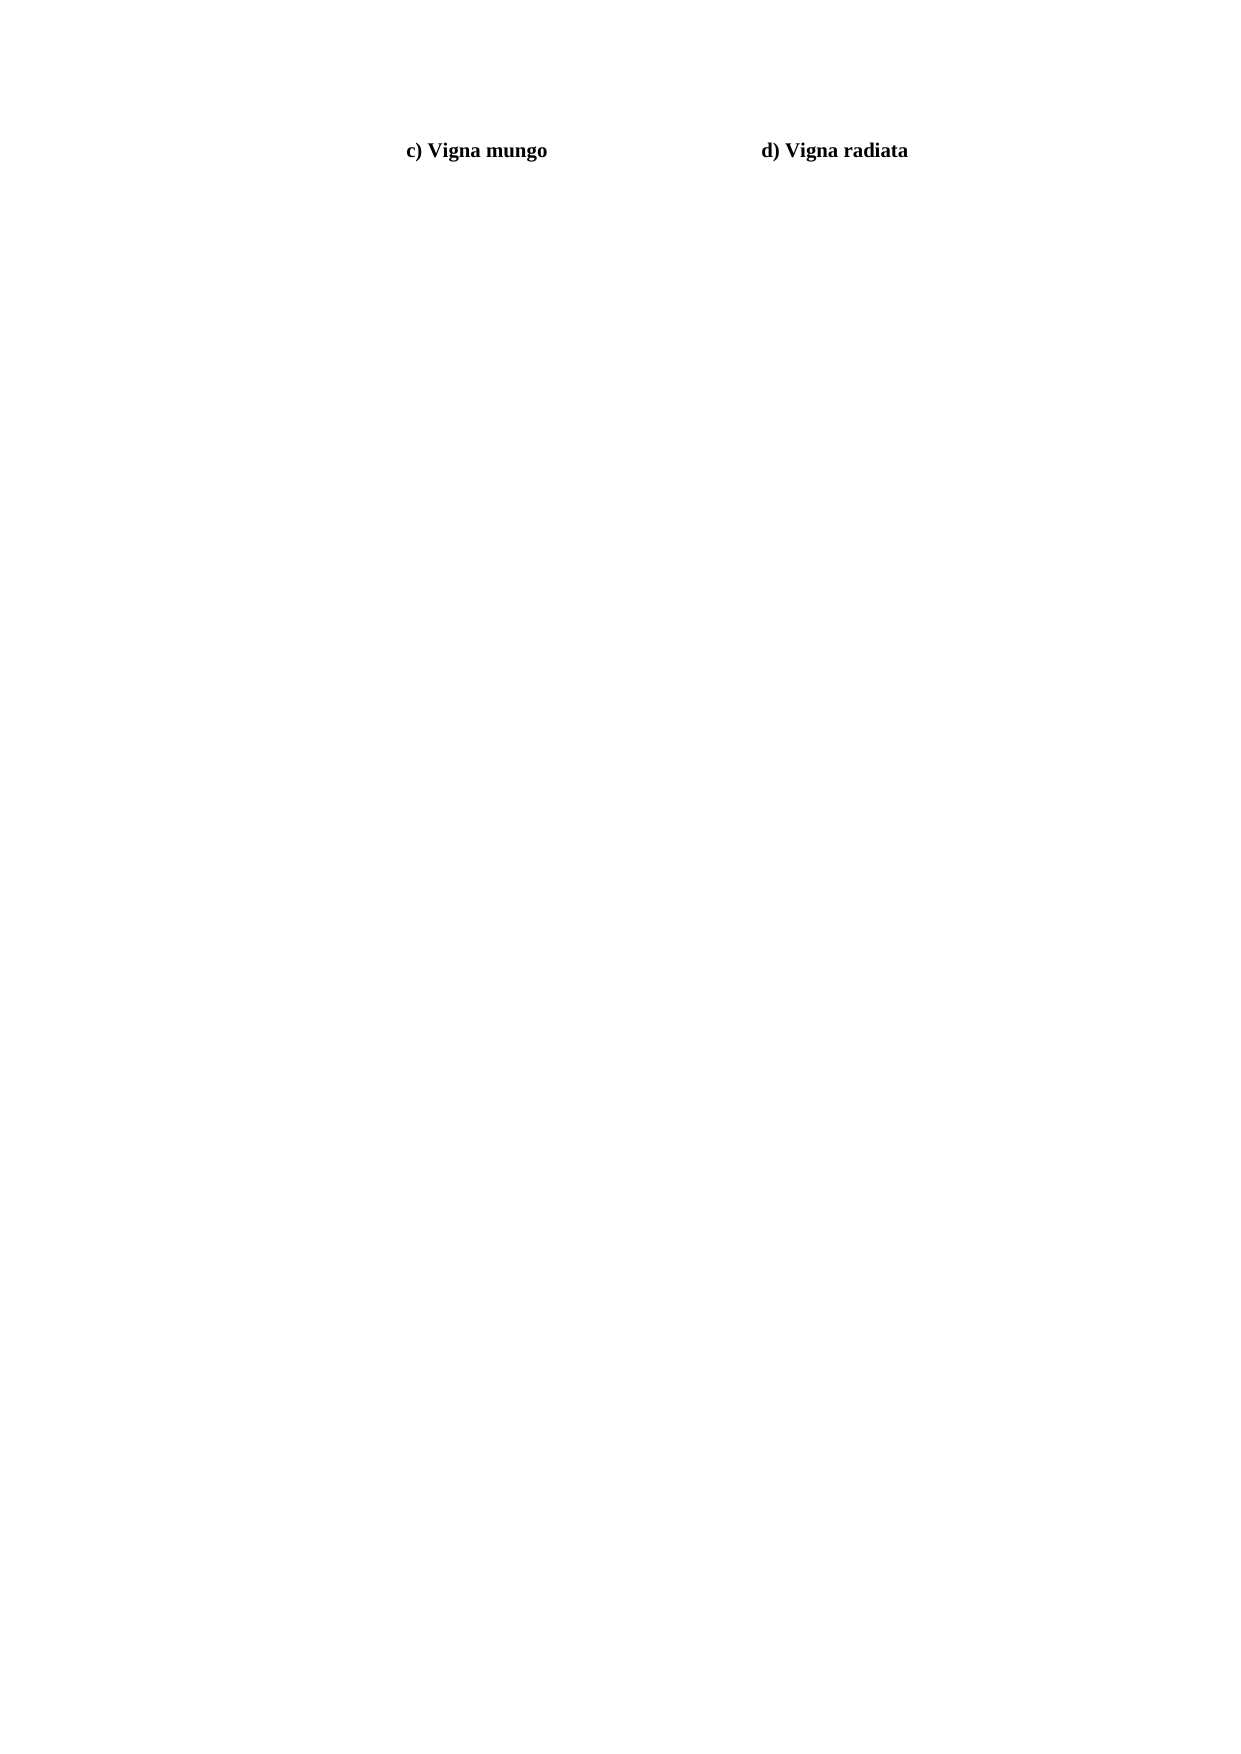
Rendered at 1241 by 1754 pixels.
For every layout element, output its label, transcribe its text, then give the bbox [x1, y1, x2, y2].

text c) Vigna mungo d) Vigna radiata [406, 137, 1107, 162]
